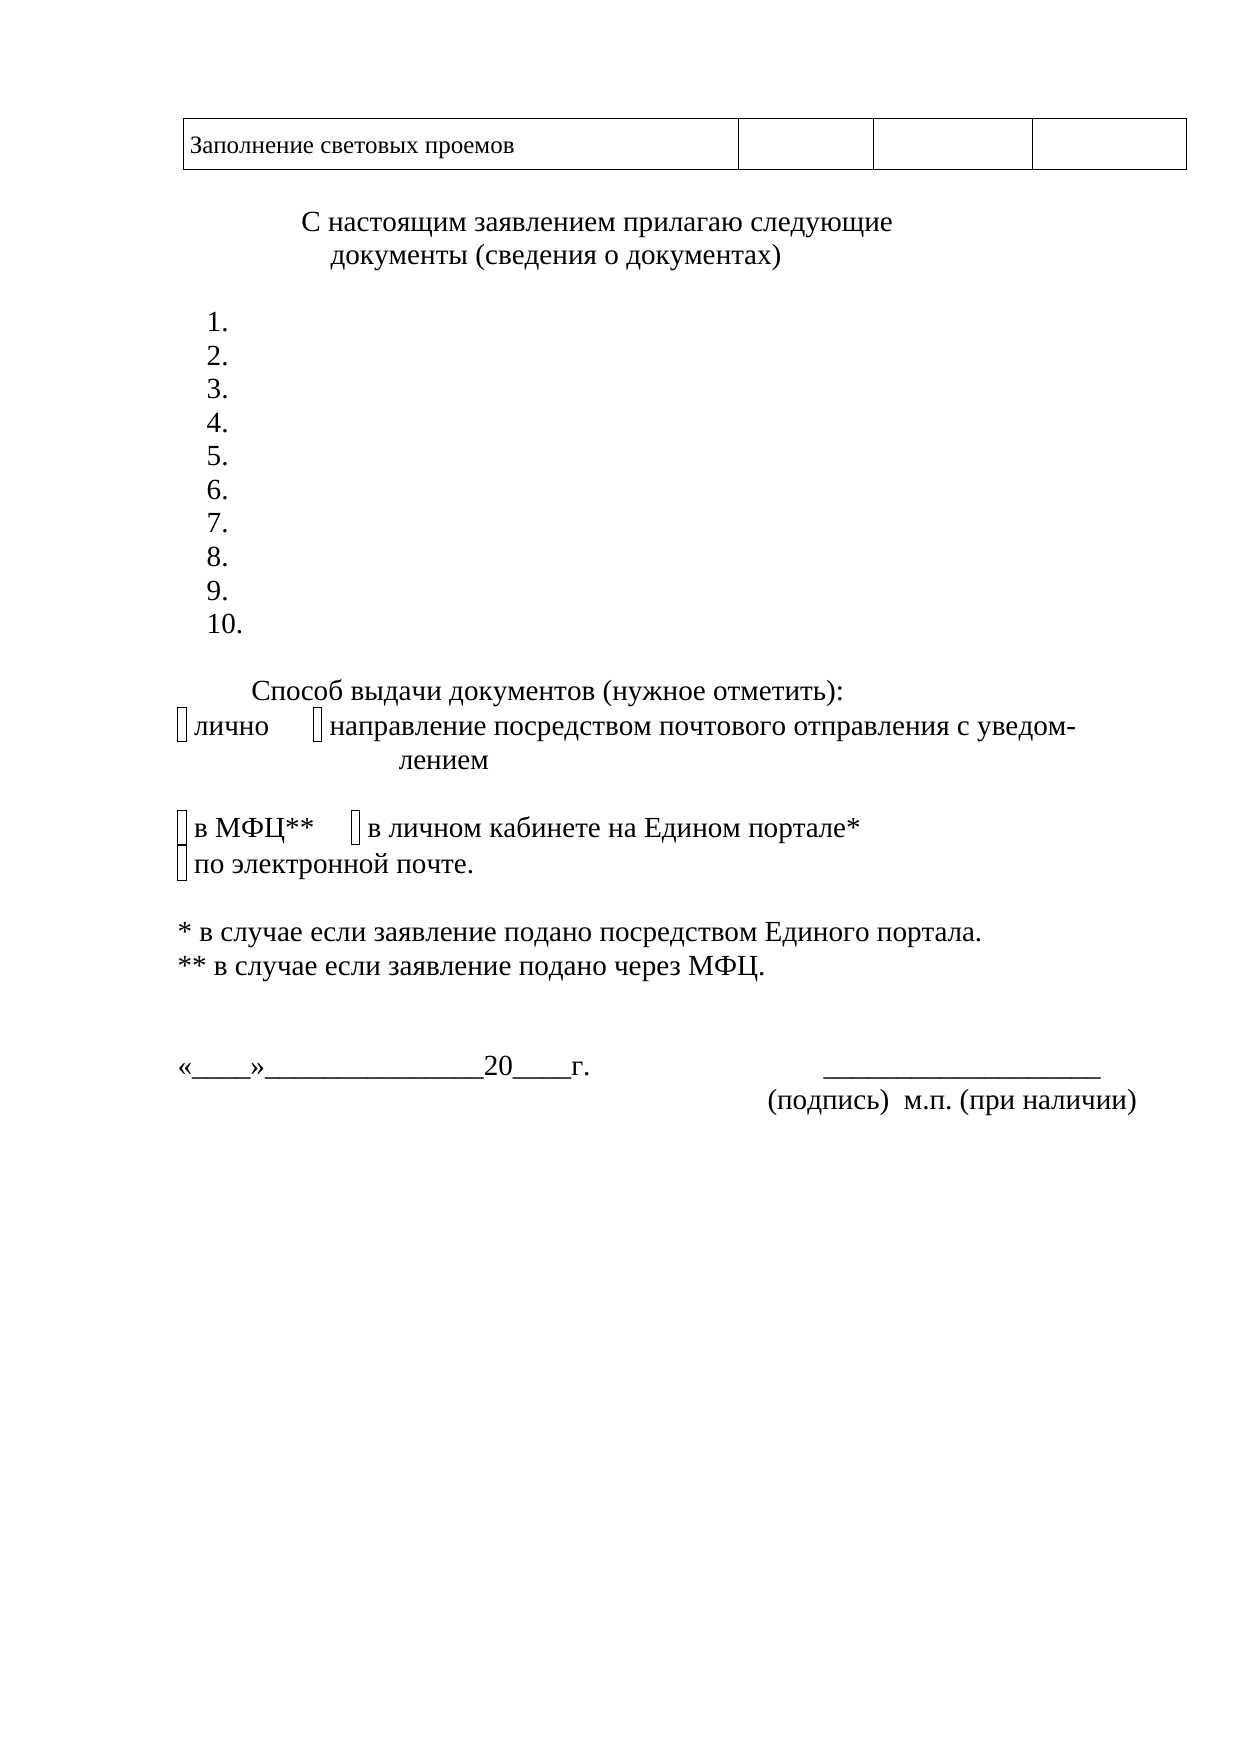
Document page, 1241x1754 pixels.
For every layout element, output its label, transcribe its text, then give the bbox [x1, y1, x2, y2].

text 7. [177, 506, 1152, 539]
text 3. [177, 371, 1152, 405]
text «____»_______________20____г. ___________________ [177, 1048, 1152, 1082]
text ⁯ лично ⁯ направление посредством почтового отправления с уведом- [322, 707, 1152, 742]
table_cell [739, 119, 873, 169]
text 8. [177, 539, 1152, 573]
table_cell [1033, 119, 1186, 169]
text ** в случае если заявление подано через МФЦ. [177, 948, 1152, 981]
text ⁯ лично ⁯ направление посредством почтового отправления с уведом- [187, 707, 313, 742]
text 4. [177, 405, 1152, 438]
text 10. [177, 606, 1152, 640]
text документы (сведения о документах) [177, 237, 1152, 271]
table_cell [874, 119, 1032, 169]
text 9. [177, 573, 1152, 606]
text 5. [177, 438, 1152, 472]
text (подпись) м.п. (при наличии) [177, 1082, 1152, 1116]
text ⁯ в МФЦ** ⁯ в личном кабинете на Едином портале* [187, 809, 359, 845]
text лением [177, 742, 1152, 776]
text 6. [177, 472, 1152, 506]
text * в случае если заявление подано посредством Единого портала. [177, 914, 1152, 948]
text 1. [177, 304, 1152, 338]
table_cell Заполнение световых проемов [184, 119, 738, 169]
text ⁯ в МФЦ** ⁯ в личном кабинете на Едином портале* [360, 809, 1152, 845]
text Способ выдачи документов (нужное отметить): [177, 673, 1152, 707]
text ⁯ по электронной почте. [187, 845, 1152, 881]
text С настоящим заявлением прилагаю следующие [177, 204, 1152, 237]
text 2. [177, 338, 1152, 371]
